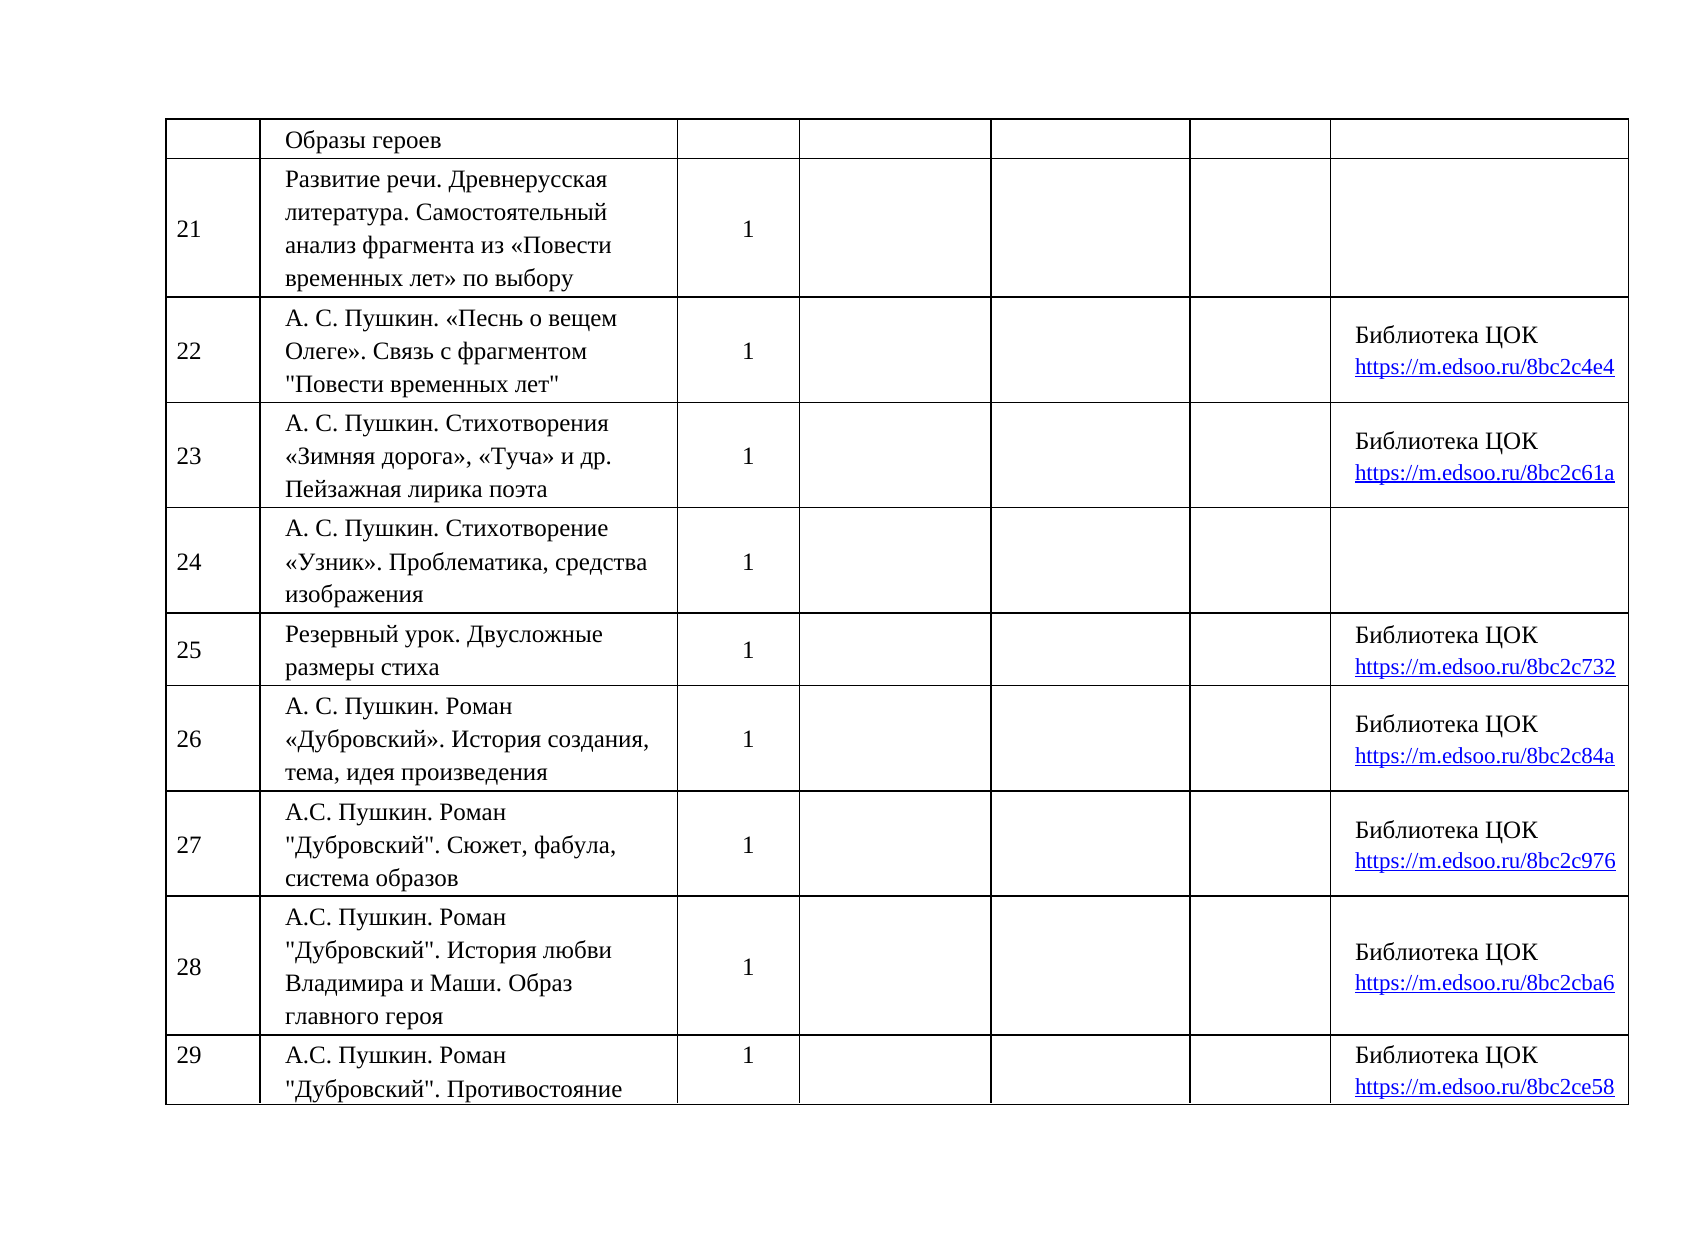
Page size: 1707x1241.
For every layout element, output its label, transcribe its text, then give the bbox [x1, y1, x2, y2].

table_cell [1331, 159, 1628, 296]
table_cell [800, 614, 990, 684]
table_cell 1 [678, 403, 799, 507]
table_cell [992, 120, 1189, 157]
table_cell [1191, 1036, 1330, 1103]
table_cell 1 [678, 159, 799, 296]
table_cell [992, 1036, 1189, 1103]
table_cell 23 [167, 403, 259, 507]
table_cell [992, 614, 1189, 684]
table_cell 1 [678, 298, 799, 401]
table_cell [1331, 508, 1628, 612]
table_cell Резервный урок. Двусложные размеры стиха [261, 614, 677, 684]
table_cell А.С. Пушкин. Роман "Дубровский". Сюжет, фабула, система образов [261, 792, 677, 895]
table_cell 24 [167, 508, 259, 612]
table_cell Библиотека ЦОК https://m.edsoo.ru/8bc2c84a [1331, 686, 1628, 790]
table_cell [261, 120, 677, 157]
table_cell 1 [678, 792, 799, 895]
table_cell [1191, 686, 1330, 790]
table_cell [1191, 403, 1330, 507]
table_cell 20 [167, 120, 259, 157]
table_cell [1331, 1036, 1628, 1103]
table_cell 1 [678, 1036, 799, 1103]
table_cell [800, 1036, 990, 1103]
table_cell [1191, 159, 1330, 296]
table_cell [992, 403, 1189, 507]
table_cell [1191, 897, 1330, 1034]
table_cell [1191, 614, 1330, 684]
table_cell [800, 120, 990, 157]
table_cell Библиотека ЦОК https://m.edsoo.ru/8bc2c732 [1331, 614, 1628, 684]
table_cell [800, 686, 990, 790]
table_cell 27 [167, 792, 259, 895]
table_cell 29 [167, 1036, 259, 1103]
table_cell 1 [678, 686, 799, 790]
table_cell [800, 403, 990, 507]
table_cell 22 [167, 298, 259, 401]
table_cell 1 [678, 508, 799, 612]
table_cell [992, 508, 1189, 612]
table_cell [800, 792, 990, 895]
table_cell [992, 298, 1189, 401]
table_cell [1191, 508, 1330, 612]
table_cell [800, 897, 990, 1034]
table_cell Библиотека ЦОК https://m.edsoo.ru/8bc2c976 [1331, 792, 1628, 895]
table_cell Библиотека ЦОК https://m.edsoo.ru/8bc2c61a [1331, 403, 1628, 507]
table_cell [992, 159, 1189, 296]
table_cell А.С. Пушкин. Роман "Дубровский". История любви Владимира и Маши. Образ главного героя [261, 897, 677, 1034]
table_cell [800, 159, 990, 296]
table_cell А. С. Пушкин. Стихотворения «Зимняя дорога», «Туча» и др. Пейзажная лирика поэта [261, 403, 677, 507]
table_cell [261, 1036, 677, 1103]
table_cell Библиотека ЦОК https://m.edsoo.ru/8bc2c4e4 [1331, 298, 1628, 401]
table_cell 28 [167, 897, 259, 1034]
table_cell 1 [678, 120, 799, 157]
table_cell [800, 298, 990, 401]
table_cell 26 [167, 686, 259, 790]
table_cell [800, 508, 990, 612]
table_cell 1 [678, 614, 799, 684]
table_cell Развитие речи. Древнерусская литература. Самостоятельный анализ фрагмента из «Повести временных лет» по выбору [261, 159, 677, 296]
table_cell [992, 897, 1189, 1034]
table_cell [1191, 120, 1330, 157]
table_cell 21 [167, 159, 259, 296]
table_cell А. С. Пушкин. «Песнь о вещем Олеге». Связь с фрагментом "Повести временных лет" [261, 298, 677, 401]
table_cell [1191, 298, 1330, 401]
table_cell [1191, 792, 1330, 895]
table_cell Библиотека ЦОК https://m.edsoo.ru/8bc2cba6 [1331, 897, 1628, 1034]
table_cell [992, 792, 1189, 895]
table_cell 1 [678, 897, 799, 1034]
table_cell 25 [167, 614, 259, 684]
table_cell А. С. Пушкин. Стихотворение «Узник». Проблематика, средства изображения [261, 508, 677, 612]
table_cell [1331, 120, 1628, 157]
table_cell А. С. Пушкин. Роман «Дубровский». История создания, тема, идея произведения [261, 686, 677, 790]
table_cell [992, 686, 1189, 790]
